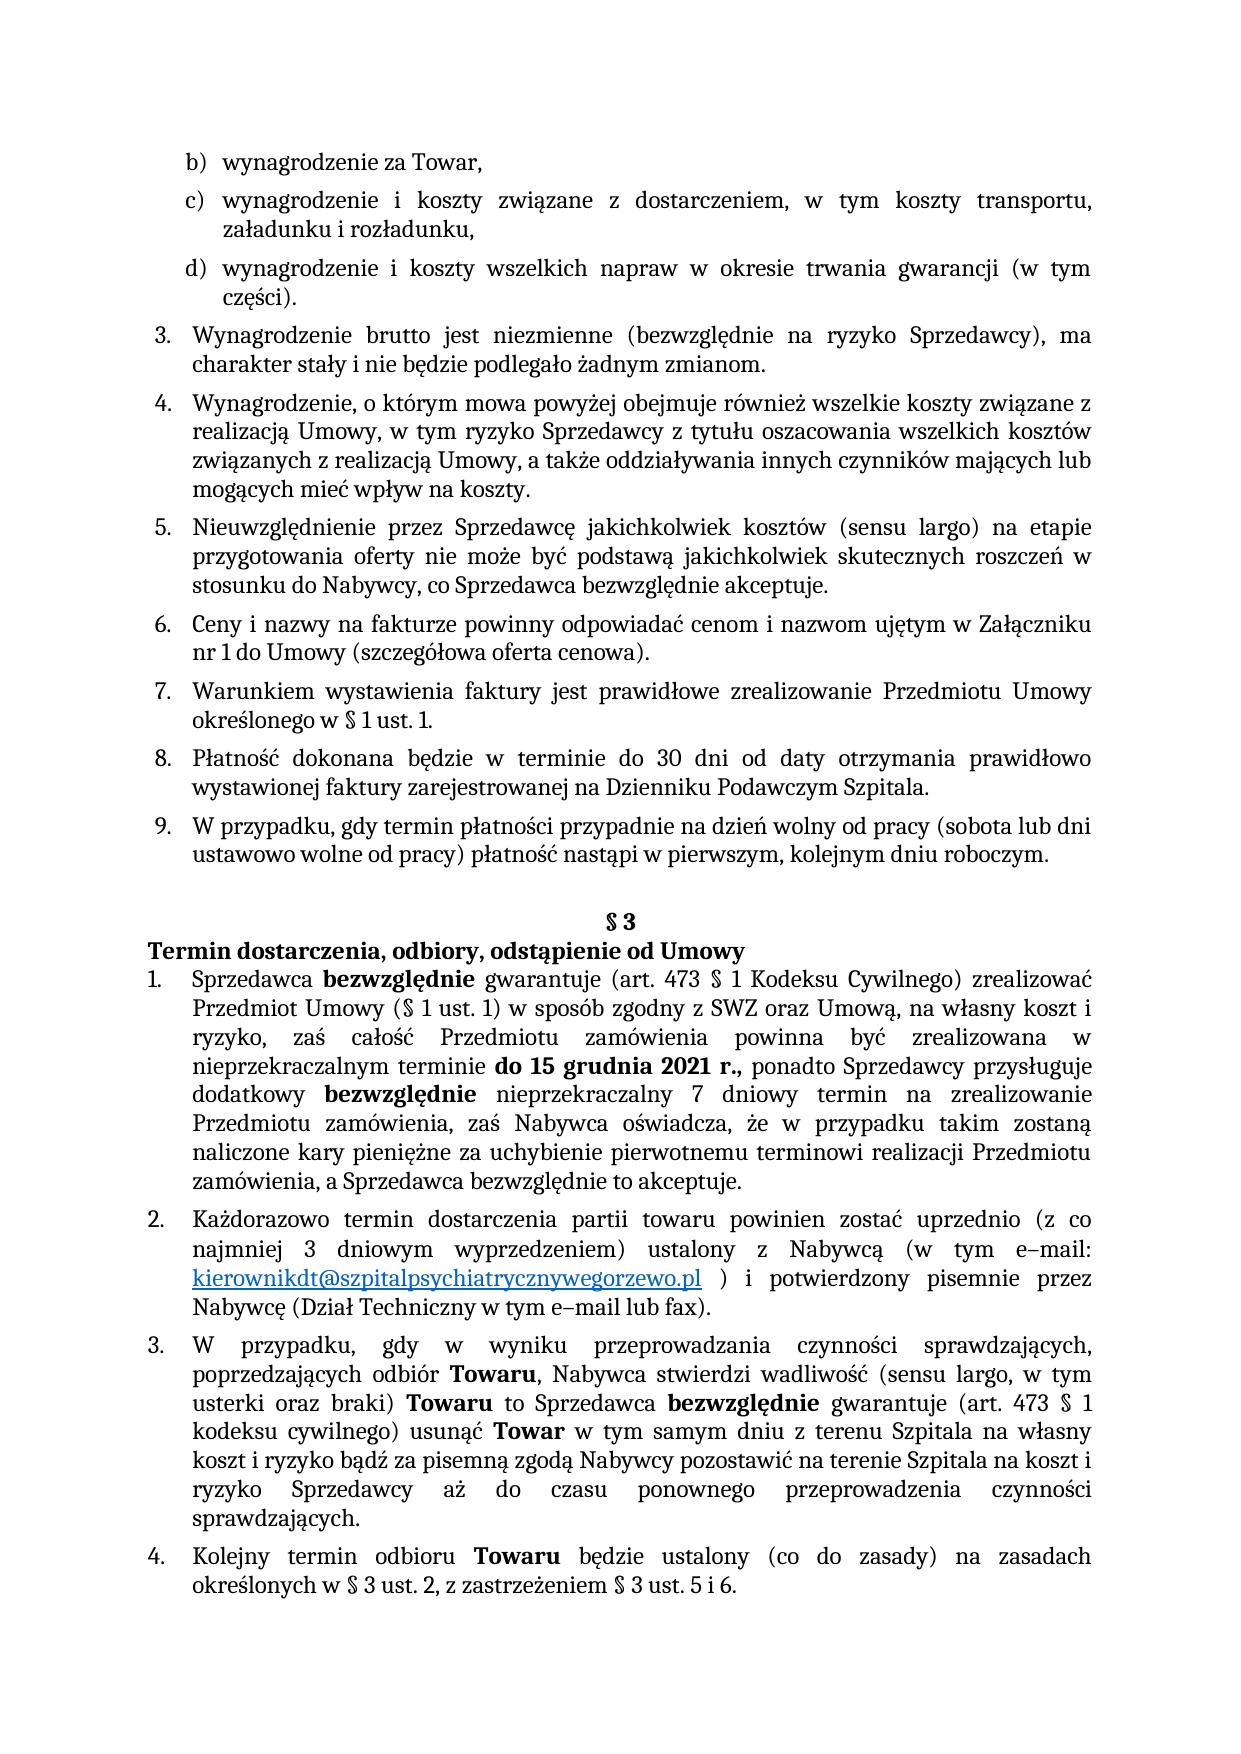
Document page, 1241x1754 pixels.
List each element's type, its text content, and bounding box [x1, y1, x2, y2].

list wynagrodzenie i koszty wszelkich napraw w okresie trwania gwarancji (w tym części). [185, 254, 1093, 311]
list Wynagrodzenie brutto jest niezmienne (bezwzględnie na ryzyko Sprzedawcy), ma charakter stały i nie będzie podlegało żadnym zmianom. [154, 321, 1093, 378]
list wynagrodzenie za Towar, [185, 148, 1093, 176]
list Warunkiem wystawienia faktury jest prawidłowe zrealizowanie Przedmiotu Umowy określonego w § 1 ust. 1. [154, 677, 1093, 734]
list Sprzedawca bezwzględnie gwarantuje (art. 473 § 1 Kodeksu Cywilnego) zrealizować Przedmiot Umowy (§ 1 ust. 1) w sposób zgodny z SWZ oraz Umową, na własny koszt i ryzyko, zaś całość Przedmiotu zamówienia powinna być zrealizowana w nieprzekraczalnym terminie do 15 grudnia 2021 r., ponadto Sprzedawcy przysługuje dodatkowy bezwzględnie nieprzekraczalny 7 dniowy termin na zrealizowanie Przedmiotu zamówienia, zaś Nabywca oświadcza, że w przypadku takim zostaną naliczone kary pieniężne za uchybienie pierwotnemu terminowi realizacji Przedmiotu zamówienia, a Sprzedawca bezwzględnie to akceptuje. [148, 965, 1093, 1195]
list Wynagrodzenie, o którym mowa powyżej obejmuje również wszelkie koszty związane z realizacją Umowy, w tym ryzyko Sprzedawcy z tytułu oszacowania wszelkich kosztów związanych z realizacją Umowy, a także oddziaływania innych czynników mających lub mogących mieć wpływ na koszty. [154, 388, 1093, 503]
list Każdorazowo termin dostarczenia partii towaru powinien zostać uprzednio (z co najmniej 3 dniowym wyprzedzeniem) ustalony z Nabywcą (w tym e–mail: kierownikdt@szpitalpsychiatrycznywegorzewo.pl ) i potwierdzony pisemnie przez Nabywcę (Dział Techniczny w tym e–mail lub fax). [148, 1205, 1093, 1321]
list wynagrodzenie i koszty związane z dostarczeniem, w tym koszty transportu, załadunku i rozładunku, [185, 186, 1093, 244]
list Płatność dokonana będzie w terminie do 30 dni od daty otrzymania prawidłowo wystawionej faktury zarejestrowanej na Dzienniku Podawczym Szpitala. [154, 744, 1093, 802]
list Nieuwzględnienie przez Sprzedawcę jakichkolwiek kosztów (sensu largo) na etapie przygotowania oferty nie może być podstawą jakichkolwiek skutecznych roszczeń w stosunku do Nabywcy, co Sprzedawca bezwzględnie akceptuje. [154, 513, 1093, 599]
text § 3 [148, 908, 1093, 937]
text Termin dostarczenia, odbiory, odstąpienie od Umowy [148, 937, 1093, 965]
list Kolejny termin odbioru Towaru będzie ustalony (co do zasady) na zasadach określonych w § 3 ust. 2, z zastrzeżeniem § 3 ust. 5 i 6. [148, 1542, 1093, 1600]
list W przypadku, gdy termin płatności przypadnie na dzień wolny od pracy (sobota lub dni ustawowo wolne od pracy) płatność nastąpi w pierwszym, kolejnym dniu roboczym. [154, 812, 1093, 869]
list W przypadku, gdy w wyniku przeprowadzania czynności sprawdzających, poprzedzających odbiór Towaru, Nabywca stwierdzi wadliwość (sensu largo, w tym usterki oraz braki) Towaru to Sprzedawca bezwzględnie gwarantuje (art. 473 § 1 kodeksu cywilnego) usunąć Towar w tym samym dniu z terenu Szpitala na własny koszt i ryzyko bądź za pisemną zgodą Nabywcy pozostawić na terenie Szpitala na koszt i ryzyko Sprzedawcy aż do czasu ponownego przeprowadzenia czynności sprawdzających. [148, 1331, 1093, 1532]
list Ceny i nazwy na fakturze powinny odpowiadać cenom i nazwom ujętym w Załączniku nr 1 do Umowy (szczegółowa oferta cenowa). [154, 609, 1093, 667]
